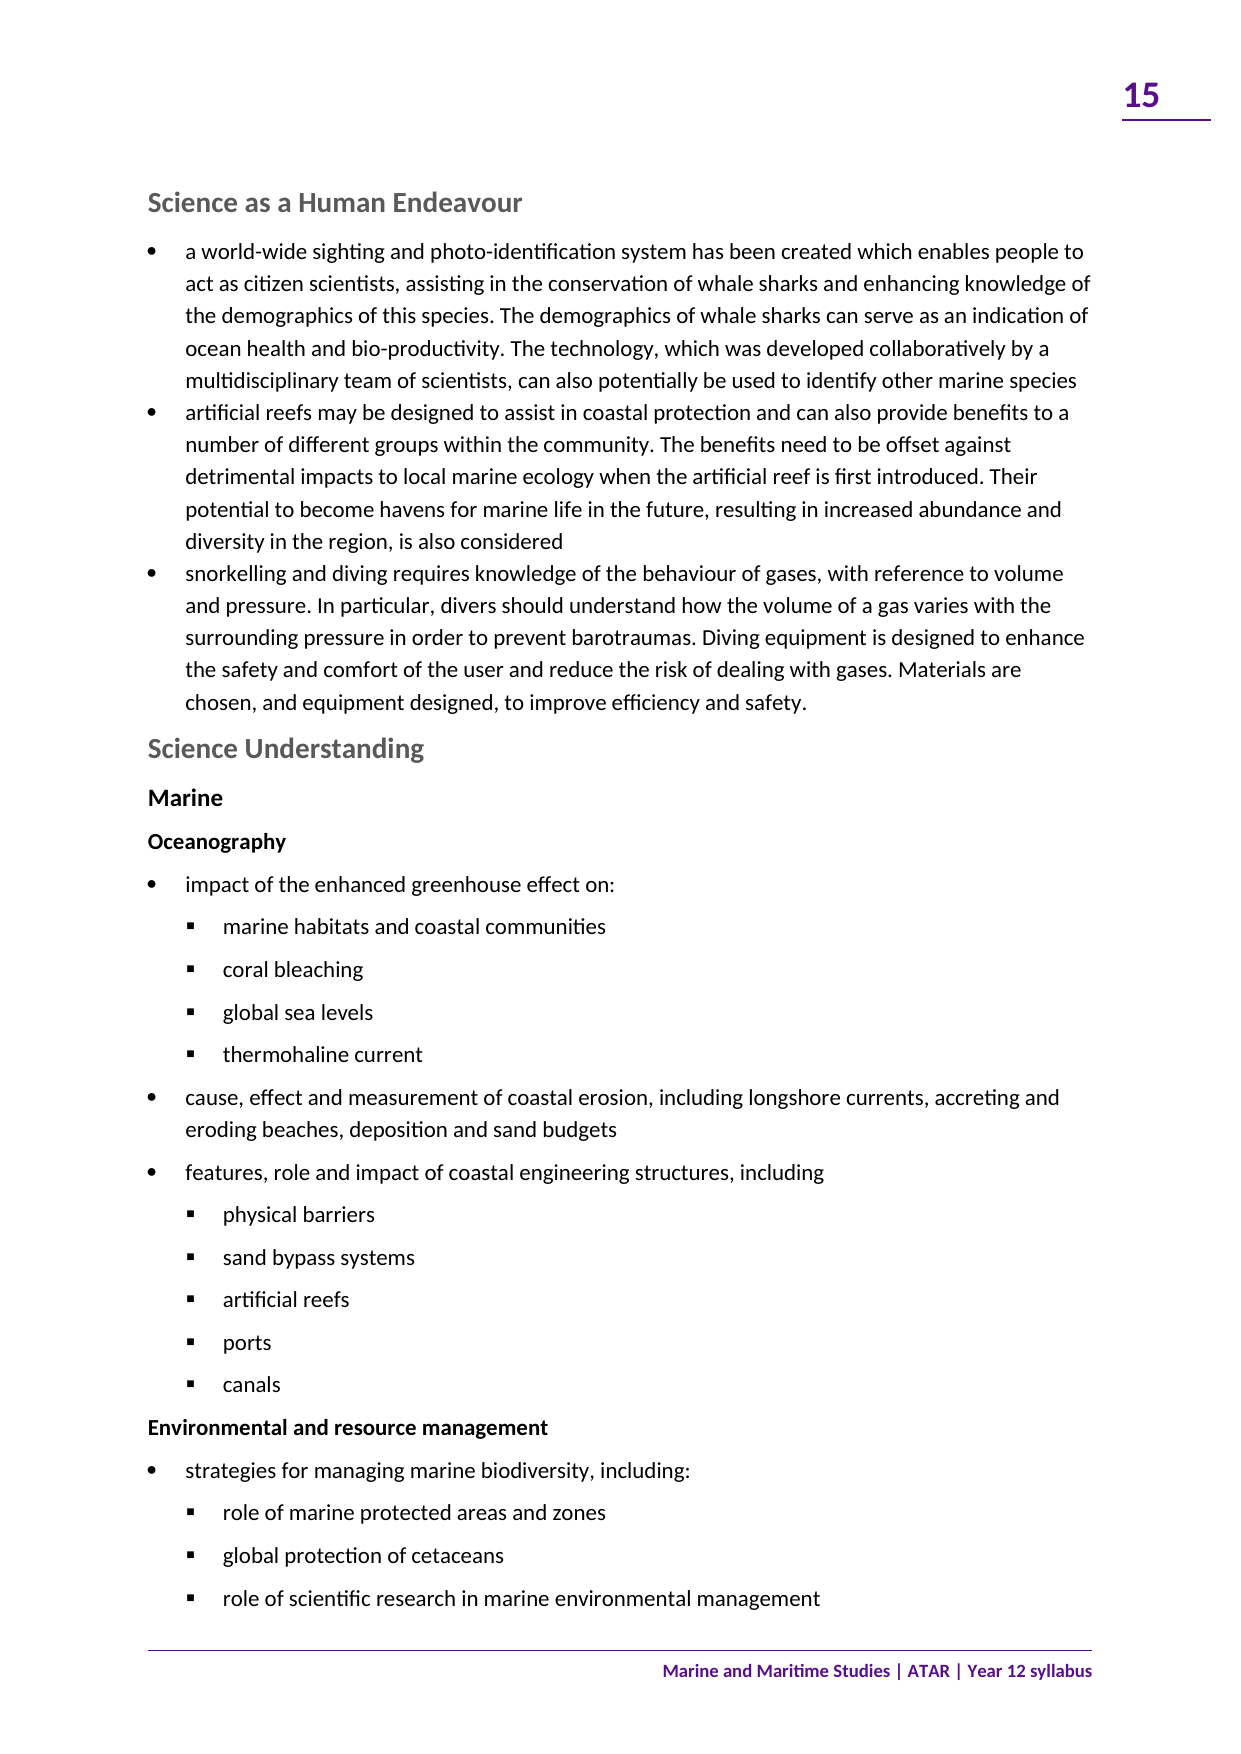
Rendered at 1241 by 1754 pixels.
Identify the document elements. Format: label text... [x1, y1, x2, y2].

list artificial reefs may be designed to assist in coastal protection and can also provide benefits to a number of different groups within the community. The benefits need to be offset against detrimental impacts to local marine ecology when the artificial reef is first introduced. Their potential to become havens for marine life in the future, resulting in increased abundance and diversity in the region, is also considered [148, 398, 1092, 555]
list features, role and impact of coastal engineering structures, including [148, 1158, 1092, 1186]
list coral bleaching [185, 955, 1092, 983]
list ports [185, 1328, 1092, 1356]
subtitle Science as a Human Endeavour [148, 184, 1092, 219]
list global sea levels [185, 998, 1092, 1026]
list role of marine protected areas and zones [185, 1498, 1092, 1526]
list physical barriers [185, 1200, 1092, 1228]
list strategies for managing marine biodiversity, including: [148, 1456, 1092, 1484]
list snorkelling and diving requires knowledge of the behaviour of gases, with reference to volume and pressure. In particular, divers should understand how the volume of a gas varies with the surrounding pressure in order to prevent barotraumas. Diving equipment is designed to enhance the safety and comfort of the user and reduce the risk of dealing with gases. Materials are chosen, and equipment designed, to improve efficiency and safety. [148, 559, 1092, 716]
list role of scientific research in marine environmental management [185, 1584, 1092, 1612]
list canals [185, 1371, 1092, 1399]
list global protection of cetaceans [185, 1541, 1092, 1569]
subtitle Science Understanding [148, 730, 1092, 766]
list marine habitats and coastal communities [185, 912, 1092, 940]
list impact of the enhanced greenhouse effect on: [148, 870, 1092, 898]
text Oceanography [148, 827, 1092, 855]
text Environmental and resource management [148, 1413, 1092, 1441]
list sand bypass systems [185, 1243, 1092, 1271]
list thermohaline current [185, 1040, 1092, 1068]
list cause, effect and measurement of coastal erosion, including longshore currents, accreting and eroding beaches, deposition and sand budgets [148, 1083, 1092, 1143]
subtitle Marine [148, 782, 1092, 812]
list artificial reefs [185, 1285, 1092, 1313]
list a world-wide sighting and photo-identification system has been created which enables people to act as citizen scientists, assisting in the conservation of whale sharks and enhancing knowledge of the demographics of this species. The demographics of whale sharks can serve as an indication of ocean health and bio-productivity. The technology, which was developed collaboratively by a multidisciplinary team of scientists, can also potentially be used to identify other marine species [148, 237, 1092, 394]
